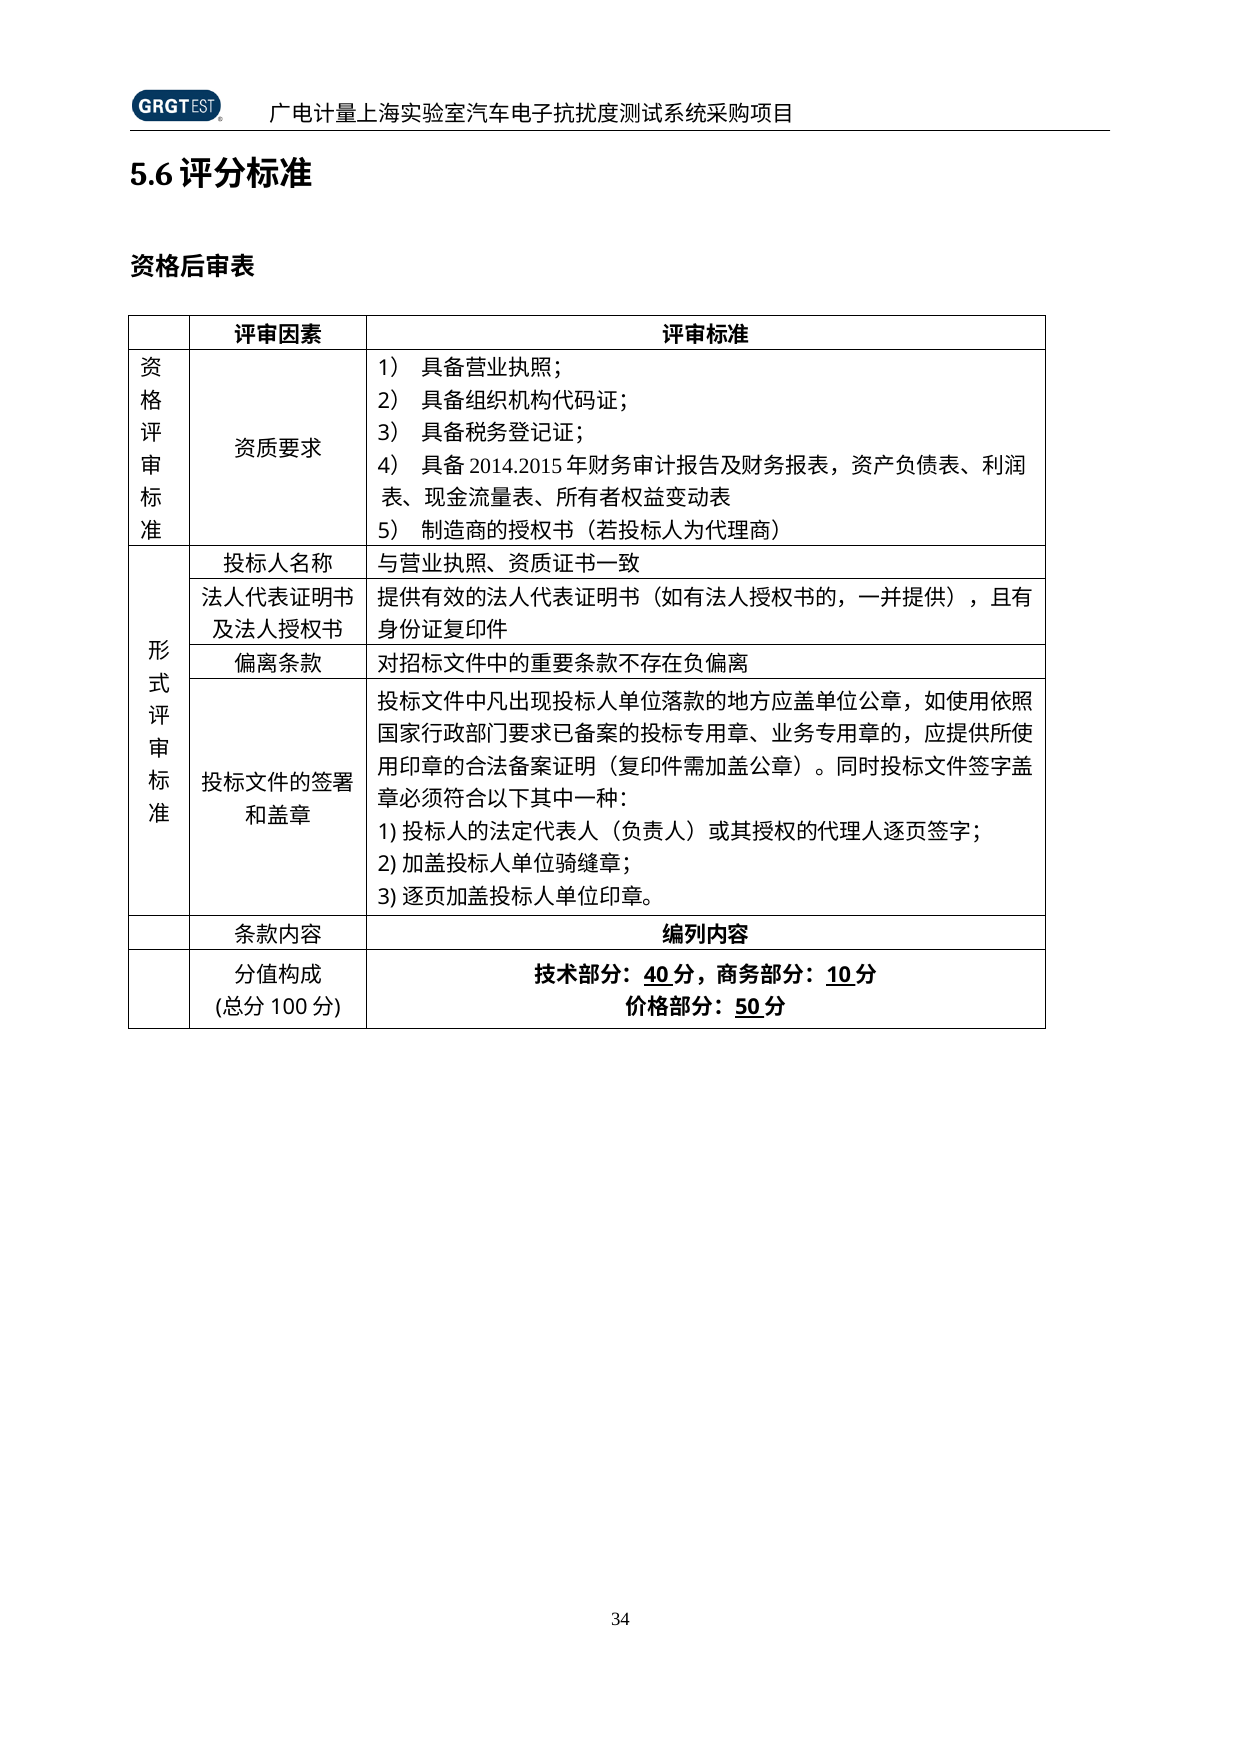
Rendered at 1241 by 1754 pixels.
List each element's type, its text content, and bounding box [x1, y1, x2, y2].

table_cell 资格评审标准 [129, 350, 189, 545]
table_header [129, 316, 189, 349]
table_cell 技术部分：40分，商务部分：10分 价格部分：50分 [367, 950, 1045, 1028]
table_cell 条款内容 [190, 916, 366, 949]
table_cell 资质要求 [190, 350, 366, 545]
text 资格后审表 [130, 232, 1110, 297]
table_cell 分值构成 (总分100分) [190, 950, 366, 1028]
table_cell [129, 950, 189, 1028]
table_cell 投标人名称 [190, 546, 366, 578]
subtitle 5.6评分标准 [130, 138, 1110, 203]
table_cell 法人代表证明书及法人授权书 [190, 579, 366, 644]
table_cell 偏离条款 [190, 645, 366, 678]
table_cell 提供有效的法人代表证明书（如有法人授权书的，一并提供），且有身份证复印件 [367, 579, 1045, 644]
table_cell 投标文件的签署和盖章 [190, 679, 366, 915]
table_cell 对招标文件中的重要条款不存在负偏离 [367, 645, 1045, 678]
table_cell 编列内容 [367, 916, 1045, 949]
picture [129, 88, 224, 122]
table_header 评审因素 [190, 316, 366, 349]
table_header 评审标准 [367, 316, 1045, 349]
table_cell 与营业执照、资质证书一致 [367, 546, 1045, 578]
table_cell 具备营业执照； 具备组织机构代码证； 具备税务登记证； 具备2014.2015年财务审计报告及财务报表，资产负债表、利润表、现金流量表、所有者权益变动表 制造商的授权书（若投标人为代理商） [367, 350, 1045, 545]
table_cell 形式评审标准 [129, 546, 189, 915]
table_cell 投标文件中凡出现投标人单位落款的地方应盖单位公章，如使用依照国家行政部门要求已备案的投标专用章、业务专用章的，应提供所使用印章的合法备案证明（复印件需加盖公章）。同时投标文件签字盖章必须符合以下其中一种： 1) 投标人的法定代表人（负责人）或其授权的代理人逐页签字； 2) 加盖投标人单位骑缝章； 3) 逐页加盖投标人单位印章。 [367, 679, 1045, 915]
table_cell [129, 916, 189, 949]
